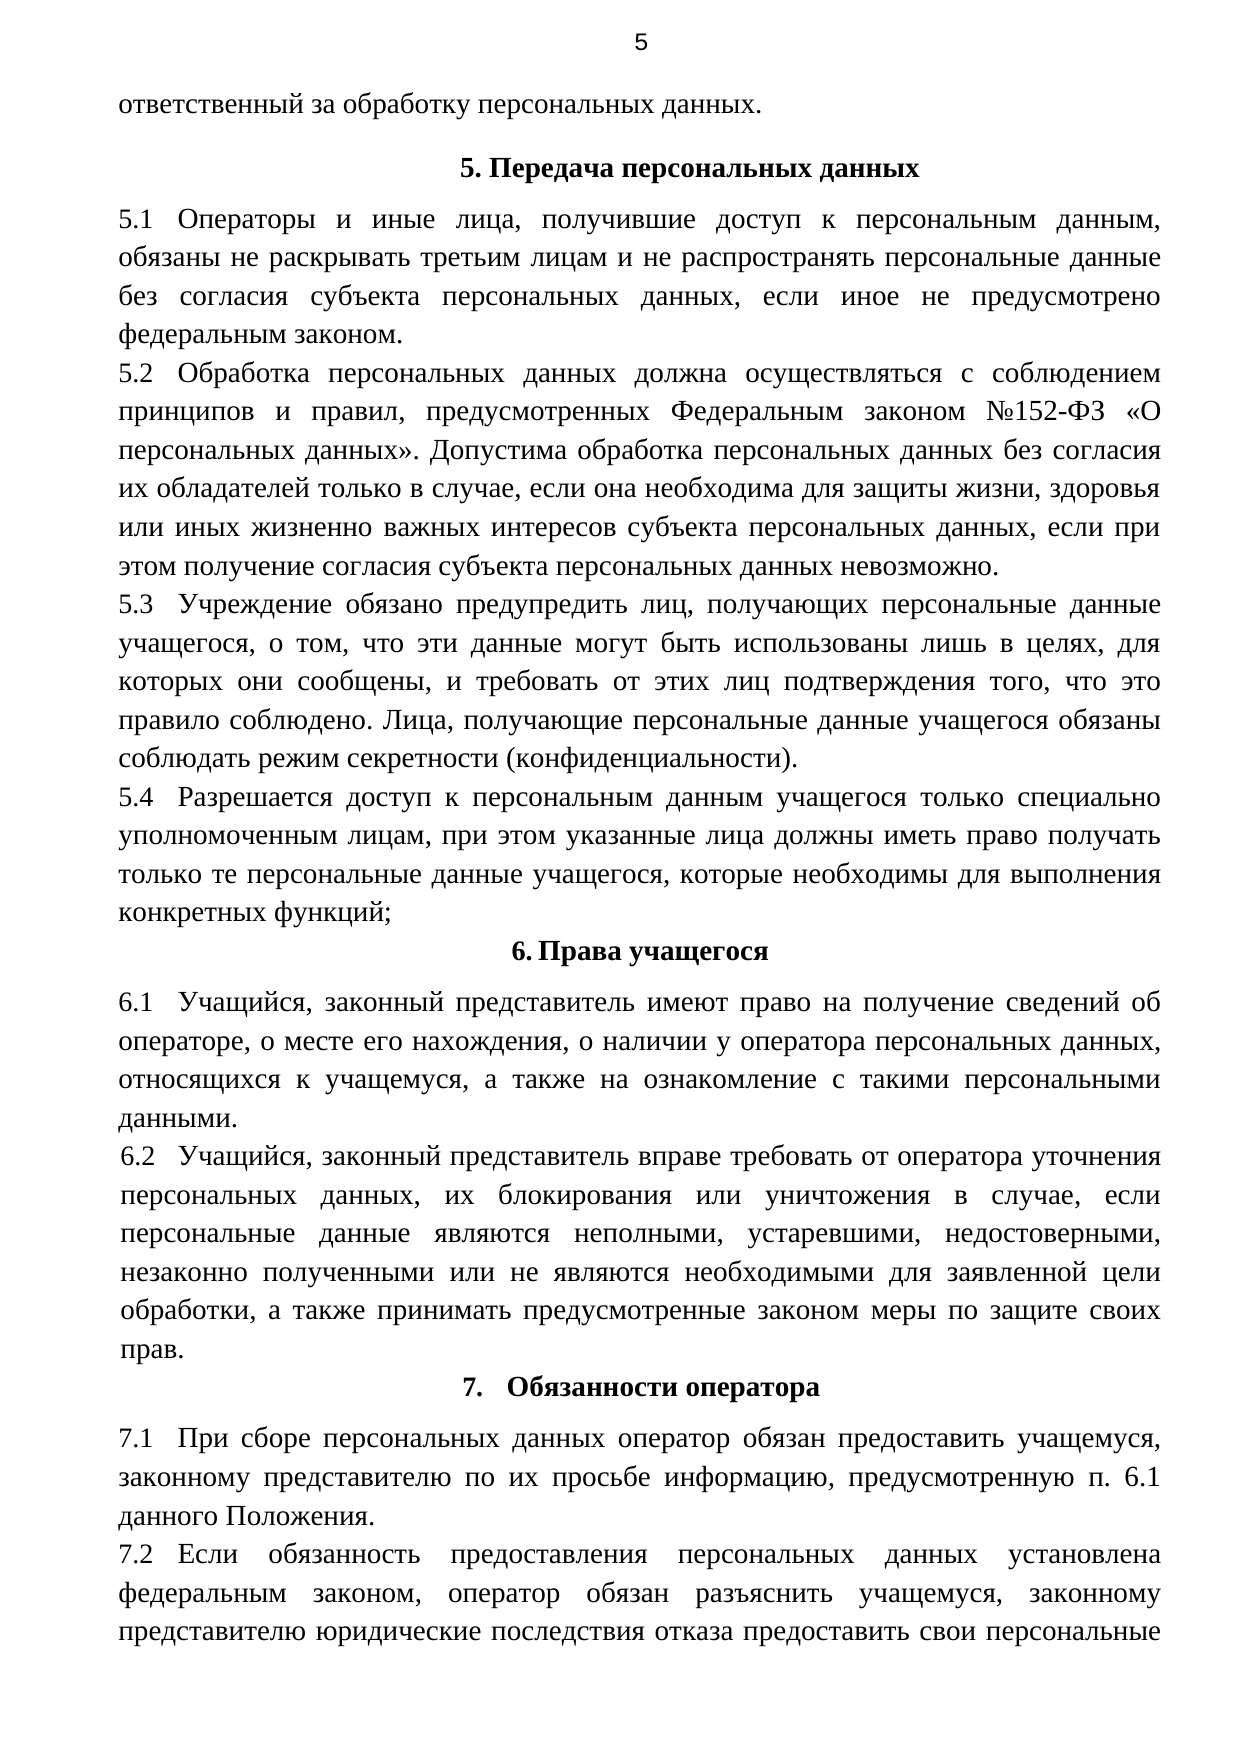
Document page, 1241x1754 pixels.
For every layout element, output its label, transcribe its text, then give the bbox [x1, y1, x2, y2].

list Учреждение обязано предупредить лиц, получающих персональные данные учащегося, о том, что эти данные могут быть использованы лишь в целях, для которых они сообщены, и требовать от этих лиц подтверждения того, что это правило соблюдено. Лица, получающие персональные данные учащегося обязаны соблюдать режим секретности (конфиденциальности). [118, 586, 1162, 774]
list Учащийся, законный представитель имеют право на получение сведений об операторе, о месте его нахождения, о наличии у оператора персональных данных, относящихся к учащемуся, а также на ознакомление с такими персональными данными. [118, 984, 1162, 1133]
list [118, 1536, 1162, 1647]
list Права учащегося [118, 933, 1162, 967]
list Разрешается доступ к персональным данным учащегося только специально уполномоченным лицам, при этом указанные лица должны иметь право получать только те персональные данные учащегося, которые необходимы для выполнения конкретных функций; [118, 779, 1162, 928]
list Учащийся, законный представитель вправе требовать от оператора уточнения персональных данных, их блокирования или уничтожения в случае, если персональные данные являются неполными, устаревшими, недостоверными, незаконно полученными или не являются необходимыми для заявленной цели обработки, а также принимать предусмотренные законом меры по защите своих прав. [120, 1138, 1162, 1364]
list Операторы и иные лица, получившие доступ к персональным данным, обязаны не раскрывать третьим лицам и не распространять персональные данные без согласия субъекта персональных данных, если иное не предусмотрено федеральным законом. [118, 201, 1162, 350]
list Обязанности оператора [118, 1369, 1164, 1403]
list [118, 86, 1162, 120]
list При сборе персональных данных оператор обязан предоставить учащемуся, законному представителю по их просьбе информацию, предусмотренную п. 6.1 данного Положения. [118, 1421, 1162, 1531]
text 5. Передача персональных данных [460, 150, 1164, 183]
list Обработка персональных данных должна осуществляться с соблюдением принципов и правил, предусмотренных Федеральным законом №152-ФЗ «О персональных данных». Допустима обработка персональных данных без согласия их обладателей только в случае, если она необходима для защиты жизни, здоровья или иных жизненно важных интересов субъекта персональных данных, если при этом получение согласия субъекта персональных данных невозможно. [118, 355, 1162, 581]
